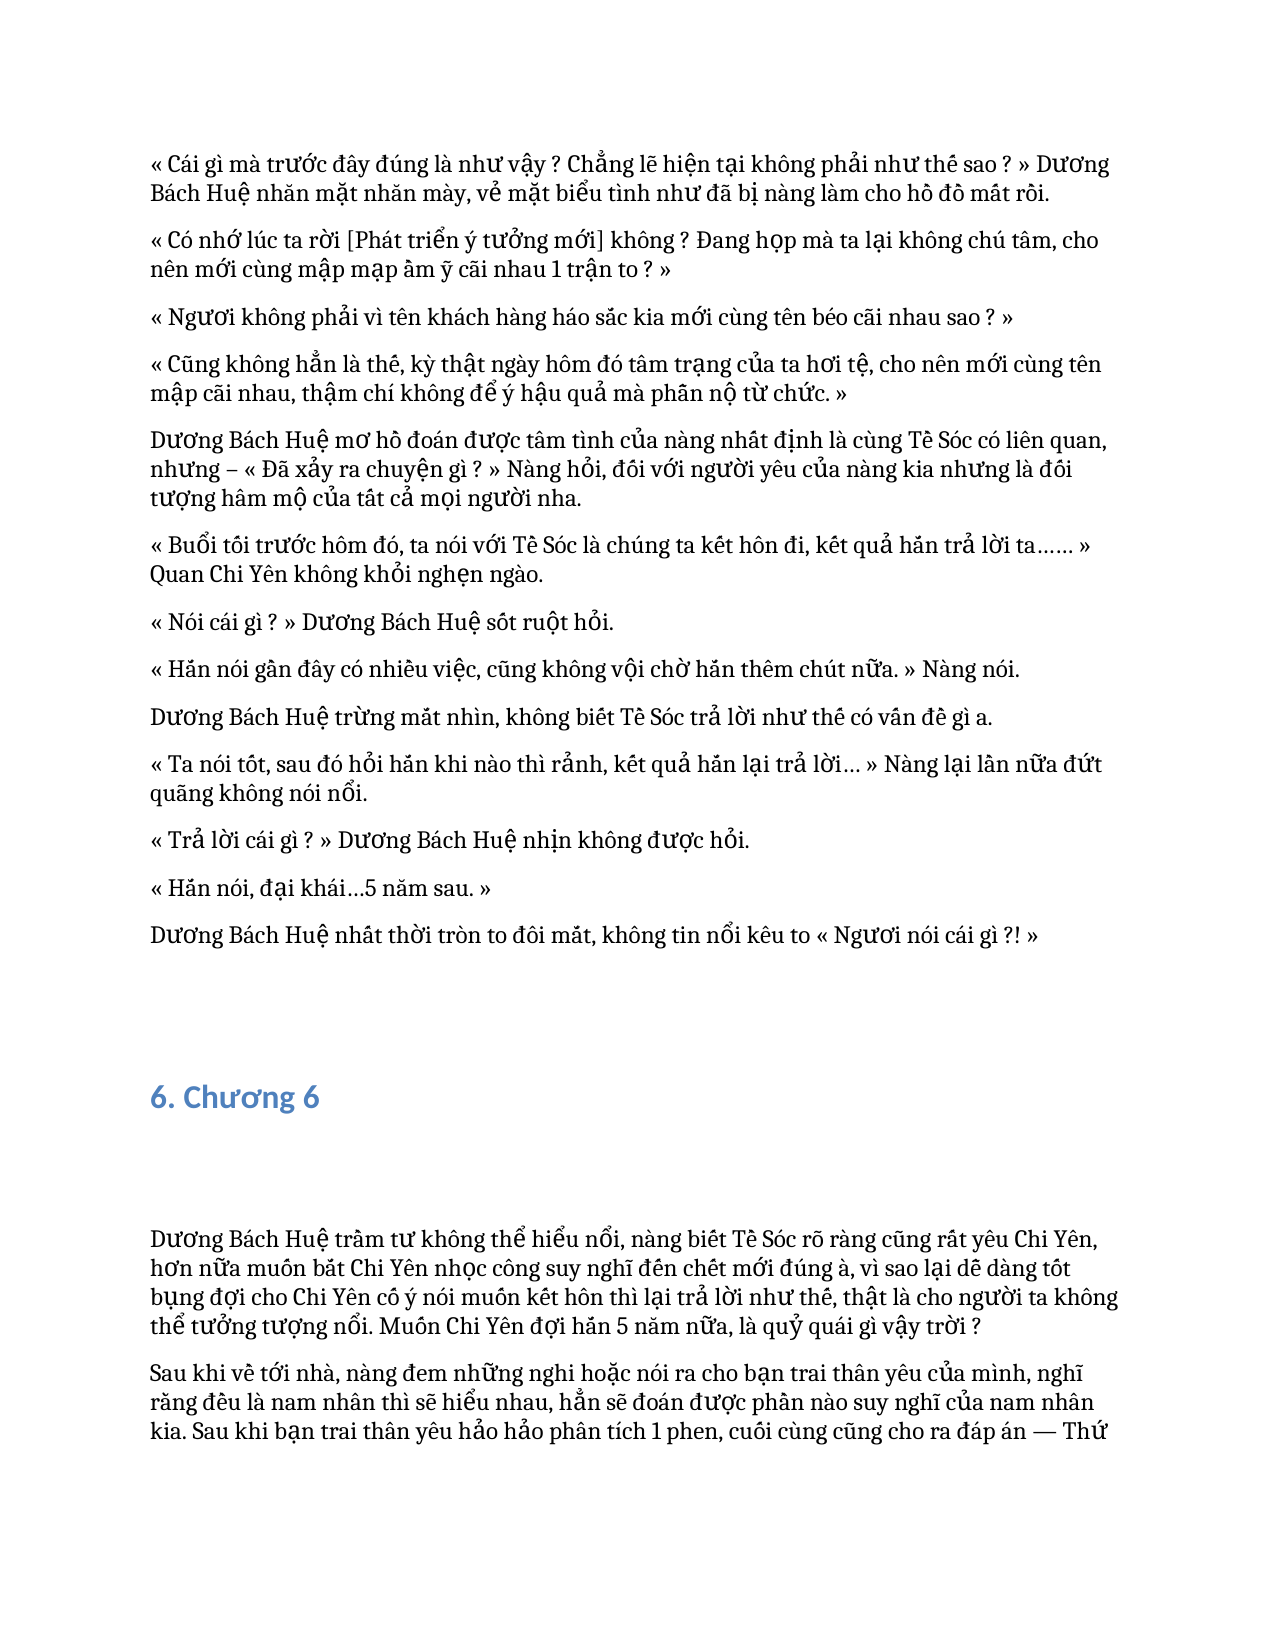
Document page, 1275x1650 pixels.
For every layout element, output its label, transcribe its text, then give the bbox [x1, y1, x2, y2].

text Dương Bách Huệ trầm tư không thể hiểu nổi, nàng biết Tề Sóc rõ ràng cũng rất yêu Chi Yên, hơn nữa muốn bắt Chi Yên nhọc công suy nghĩ đến chết mới đúng à, vì sao lại dễ dàng tốt bụng đợi cho Chi Yên cố ý nói muốn kết hôn thì lại trả lời như thế, thật là cho người ta không thể tưởng tượng nổi. Muốn Chi Yên đợi hắn 5 năm nữa, là quỷ quái gì vậy trời ? [150, 1225, 1125, 1340]
text Dương Bách Huệ trừng mắt nhìn, không biết Tề Sóc trả lời như thế có vấn đề gì a. [150, 702, 1125, 731]
text « Buổi tối trước hôm đó, ta nói với Tề Sóc là chúng ta kết hôn đi, kết quả hắn trả lời ta…… » Quan Chi Yên không khỏi nghẹn ngào. [150, 531, 1125, 589]
text « Ngươi không phải vì tên khách hàng háo sắc kia mới cùng tên béo cãi nhau sao ? » [150, 302, 1125, 331]
text « Ta nói tốt, sau đó hỏi hắn khi nào thì rảnh, kết quả hắn lại trả lời… » Nàng lại lần nữa đứt quãng không nói nổi. [150, 750, 1125, 807]
text « Cái gì mà trước đây đúng là như vậy ? Chẳng lẽ hiện tại không phải như thế sao ? » Dương Bách Huệ nhăn mặt nhăn mày, vẻ mặt biểu tình như đã bị nàng làm cho hồ đồ mất rồi. [150, 150, 1125, 207]
text « Trả lời cái gì ? » Dương Bách Huệ nhịn không được hỏi. [150, 826, 1125, 855]
text Dương Bách Huệ nhất thời tròn to đôi mắt, không tin nổi kêu to « Ngươi nói cái gì ?! » [150, 921, 1125, 950]
text « Cũng không hẳn là thế, kỳ thật ngày hôm đó tâm trạng của ta hơi tệ, cho nên mới cùng tên mập cãi nhau, thậm chí không để ý hậu quả mà phẫn nộ từ chức. » [150, 350, 1125, 407]
text Dương Bách Huệ mơ hồ đoán được tâm tình của nàng nhất định là cùng Tề Sóc có liên quan, nhưng – « Đã xảy ra chuyện gì ? » Nàng hỏi, đối với người yêu của nàng kia nhưng là đối tượng hâm mộ của tất cả mọi người nha. [150, 426, 1125, 512]
text « Hắn nói gần đây có nhiều việc, cũng không vội chờ hắn thêm chút nữa. » Nàng nói. [150, 655, 1125, 684]
text « Hắn nói, đại khái…5 năm sau. » [150, 874, 1125, 902]
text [150, 1359, 1125, 1445]
subtitle 6. Chương 6 [150, 1076, 1125, 1117]
text « Có nhớ lúc ta rời [Phát triển ý tưởng mới] không ? Đang họp mà ta lại không chú tâm, cho nên mới cùng mập mạp ầm ỹ cãi nhau 1 trận to ? » [150, 226, 1125, 284]
text « Nói cái gì ? » Dương Bách Huệ sốt ruột hỏi. [150, 607, 1125, 636]
